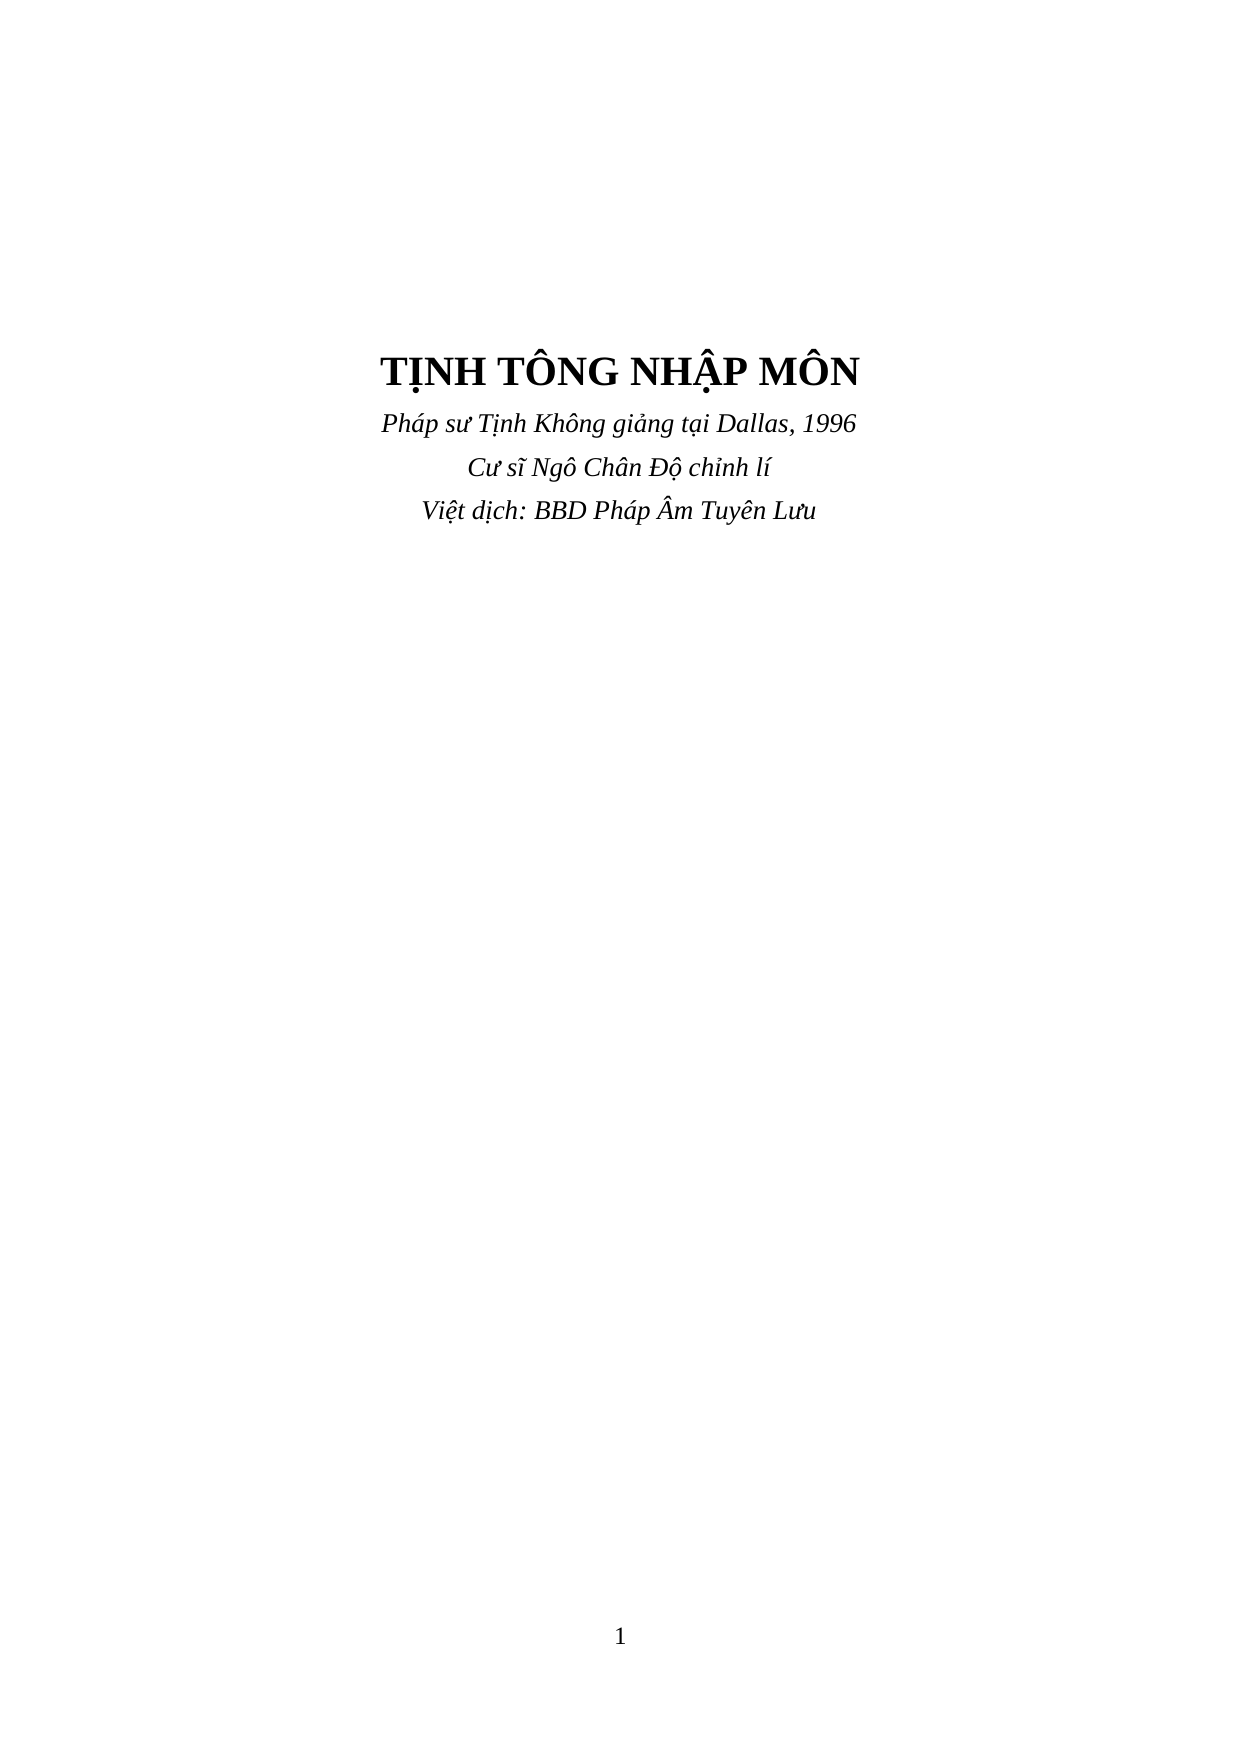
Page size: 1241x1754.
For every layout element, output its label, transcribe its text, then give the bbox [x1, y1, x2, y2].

text Cư sĩ Ngô Chân Độ chỉnh lí [75, 451, 1165, 482]
text Việt dịch: BBD Pháp Âm Tuyên Lưu [75, 494, 1165, 526]
text TỊNH TÔNG NHẬP MÔN [75, 347, 1165, 394]
text Pháp sư Tịnh Không giảng tại Dallas, 1996 [75, 407, 1165, 438]
